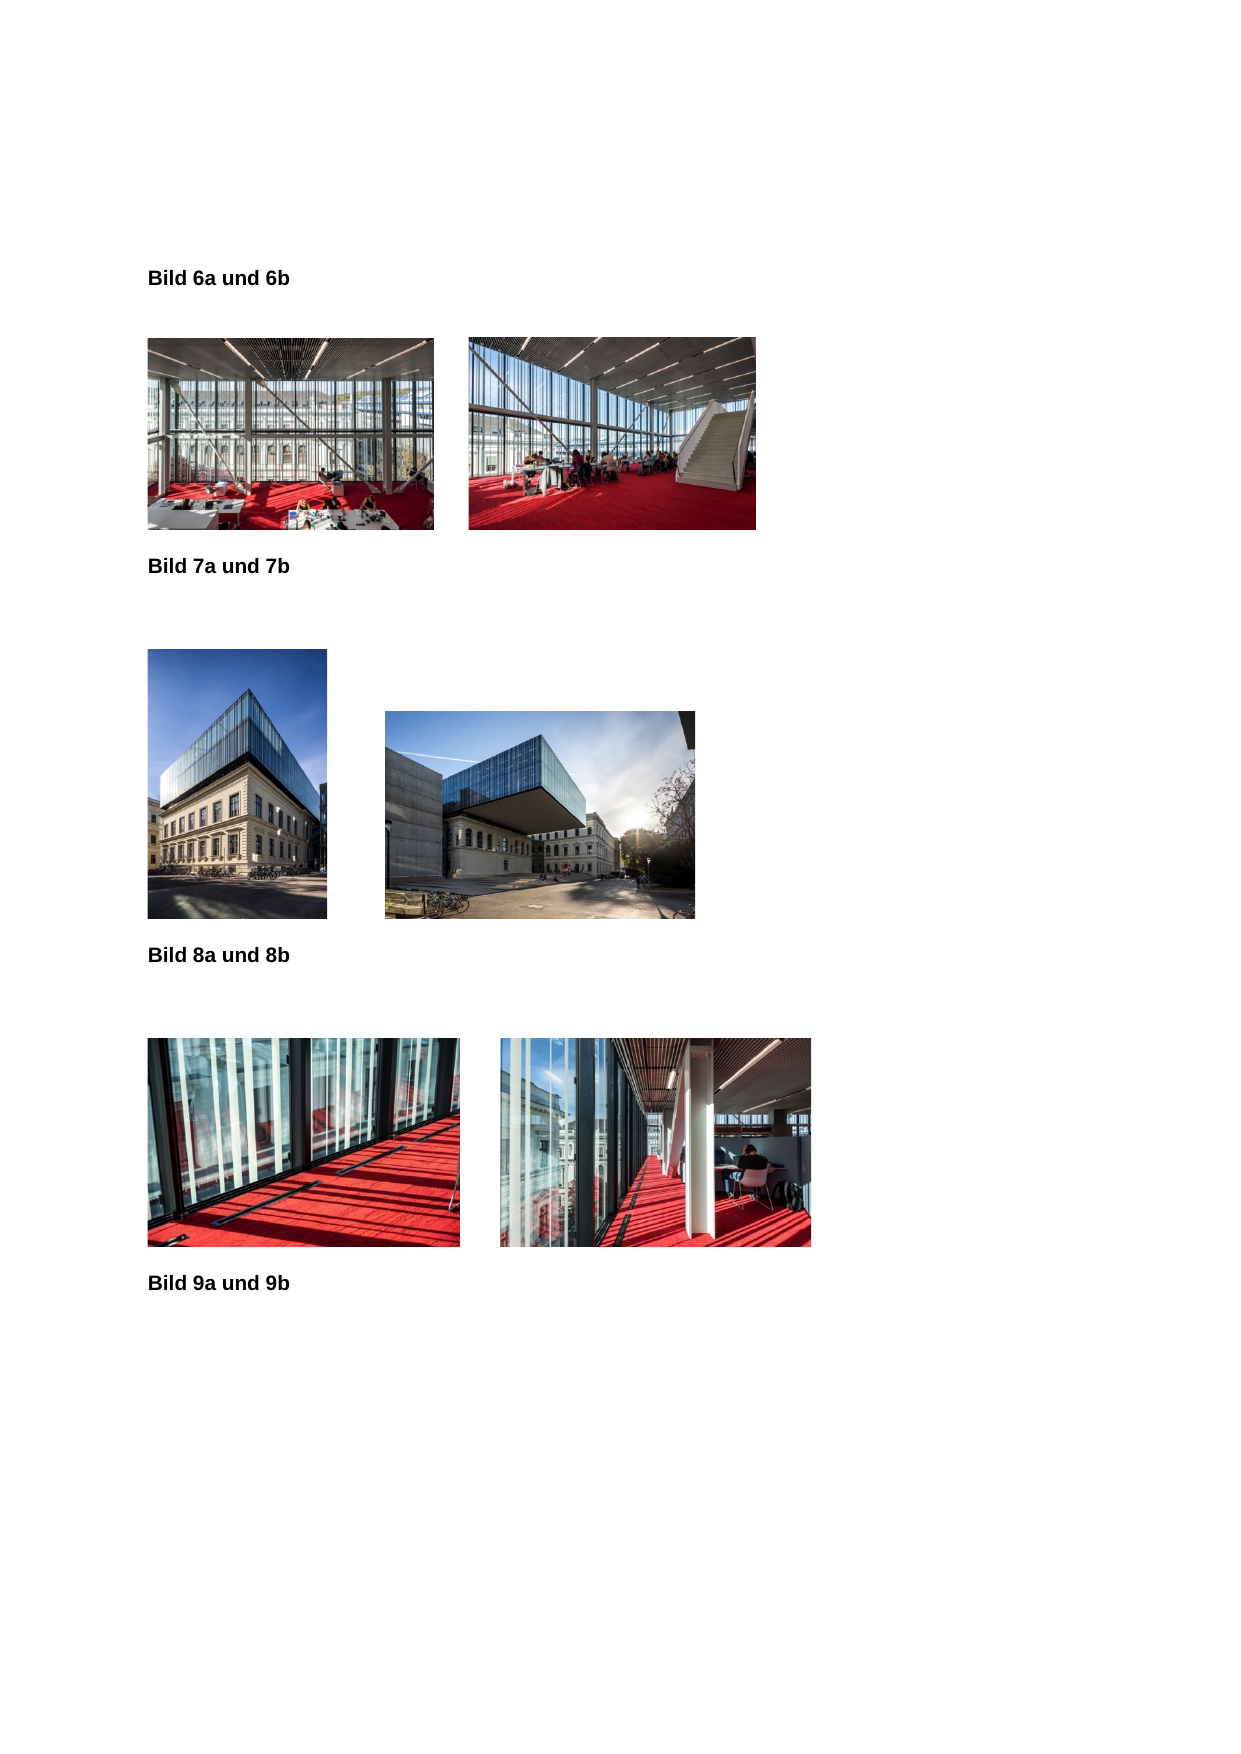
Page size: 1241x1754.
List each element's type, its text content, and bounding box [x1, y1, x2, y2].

text Bild 6a und 6b [148, 266, 856, 290]
picture [147, 338, 434, 530]
text Bild 7a und 7b [148, 554, 856, 578]
picture [500, 1038, 812, 1247]
picture [385, 711, 696, 919]
text Bild 9a und 9b [148, 1270, 856, 1294]
picture [468, 337, 756, 530]
text Bild 8a und 8b [148, 942, 856, 966]
picture [147, 649, 328, 919]
picture [147, 1038, 460, 1247]
